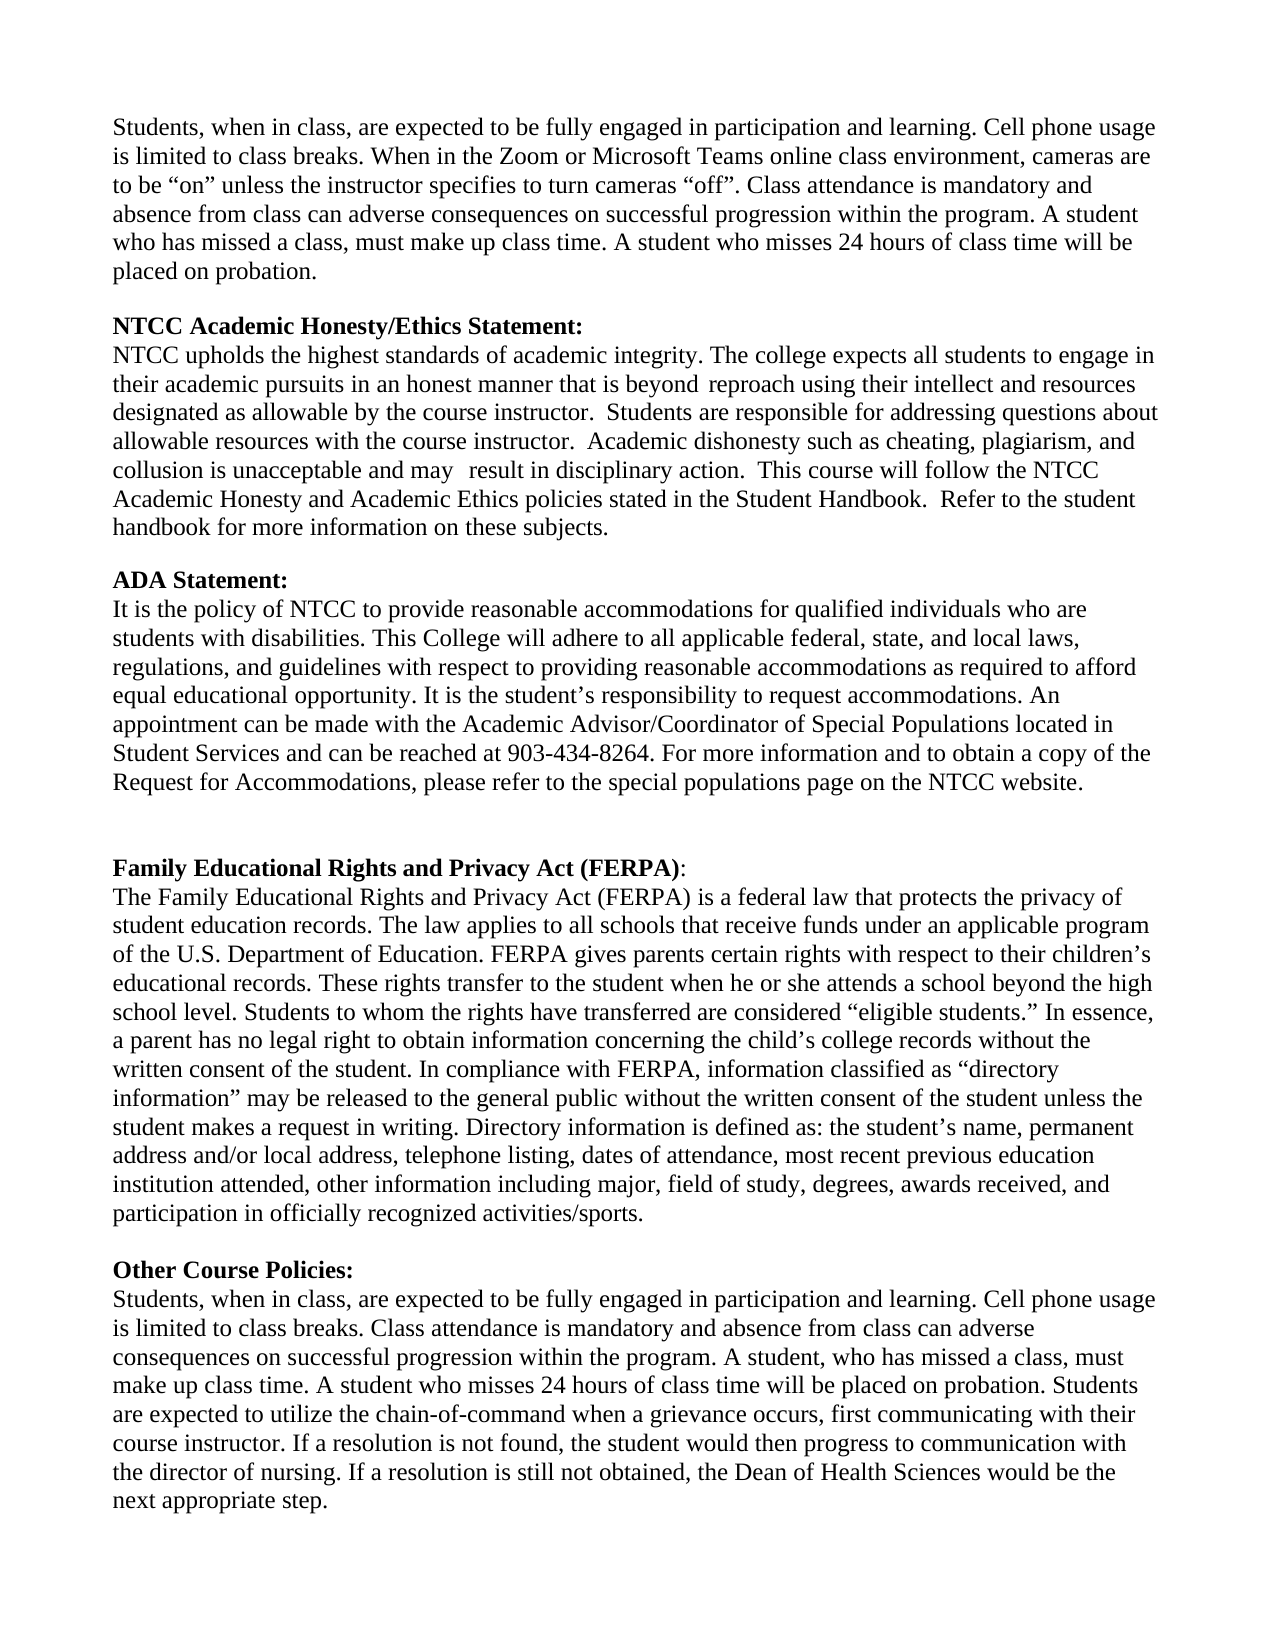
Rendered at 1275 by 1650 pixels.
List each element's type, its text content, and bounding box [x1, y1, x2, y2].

text The Family Educational Rights and Privacy Act (FERPA) is a federal law that protects the privacy of student education records. The law applies to all schools that receive funds under an applicable program of the U.S. Department of Education. FERPA gives parents certain rights with respect to their children’s educational records. These rights transfer to the student when he or she attends a school beyond the high school level. Students to whom the rights have transferred are considered “eligible students.” In essence, a parent has no legal right to obtain information concerning the child’s college records without the written consent of the student. In compliance with FERPA, information classified as “directory information” may be released to the general public without the written consent of the student unless the student makes a request in writing. Directory information is defined as: the student’s name, permanent address and/or local address, telephone listing, dates of attendance, most recent previous education institution attended, other information including major, field of study, degrees, awards received, and participation in officially recognized activities/sports. [112, 882, 1162, 1227]
subtitle Family Educational Rights and Privacy Act (FERPA): [112, 853, 1162, 882]
text Students, when in class, are expected to be fully engaged in participation and learning. Cell phone usage is limited to class breaks. Class attendance is mandatory and absence from class can adverse consequences on successful progression within the program. A student, who has missed a class, must make up class time. A student who misses 24 hours of class time will be placed on probation. Students are expected to utilize the chain-of-command when a grievance occurs, first communicating with their course instructor. If a resolution is not found, the student would then progress to communication with the director of nursing. If a resolution is still not obtained, the Dean of Health Sciences would be the next appropriate step. [112, 1284, 1162, 1514]
subtitle NTCC Academic Honesty/Ethics Statement: [112, 311, 1162, 340]
text Other Course Policies: [112, 1256, 1162, 1284]
text Students, when in class, are expected to be fully engaged in participation and learning. Cell phone usage is limited to class breaks. When in the Zoom or Microsoft Teams online class environment, cameras are to be “on” unless the instructor specifies to turn cameras “off”. Class attendance is mandatory and absence from class can adverse consequences on successful progression within the program. A student who has missed a class, must make up class time. A student who misses 24 hours of class time will be placed on probation. [112, 112, 1162, 285]
subtitle ADA Statement: [112, 566, 1162, 594]
text It is the policy of NTCC to provide reasonable accommodations for qualified individuals who are students with disabilities. This College will adhere to all applicable federal, state, and local laws, regulations, and guidelines with respect to providing reasonable accommodations as required to afford equal educational opportunity. It is the student’s responsibility to request accommodations. An appointment can be made with the Academic Advisor/Coordinator of Special Populations located in Student Services and can be reached at 903-434-8264. For more information and to obtain a copy of the Request for Accommodations, please refer to the special populations page on the NTCC website. [112, 594, 1162, 796]
text NTCC upholds the highest standards of academic integrity. The college expects all students to engage in their academic pursuits in an honest manner that is beyond reproach using their intellect and resources designated as allowable by the course instructor. Students are responsible for addressing questions about allowable resources with the course instructor. Academic dishonesty such as cheating, plagiarism, and collusion is unacceptable and may result in disciplinary action. This course will follow the NTCC Academic Honesty and Academic Ethics policies stated in the Student Handbook. Refer to the student handbook for more information on these subjects. [112, 340, 1162, 541]
